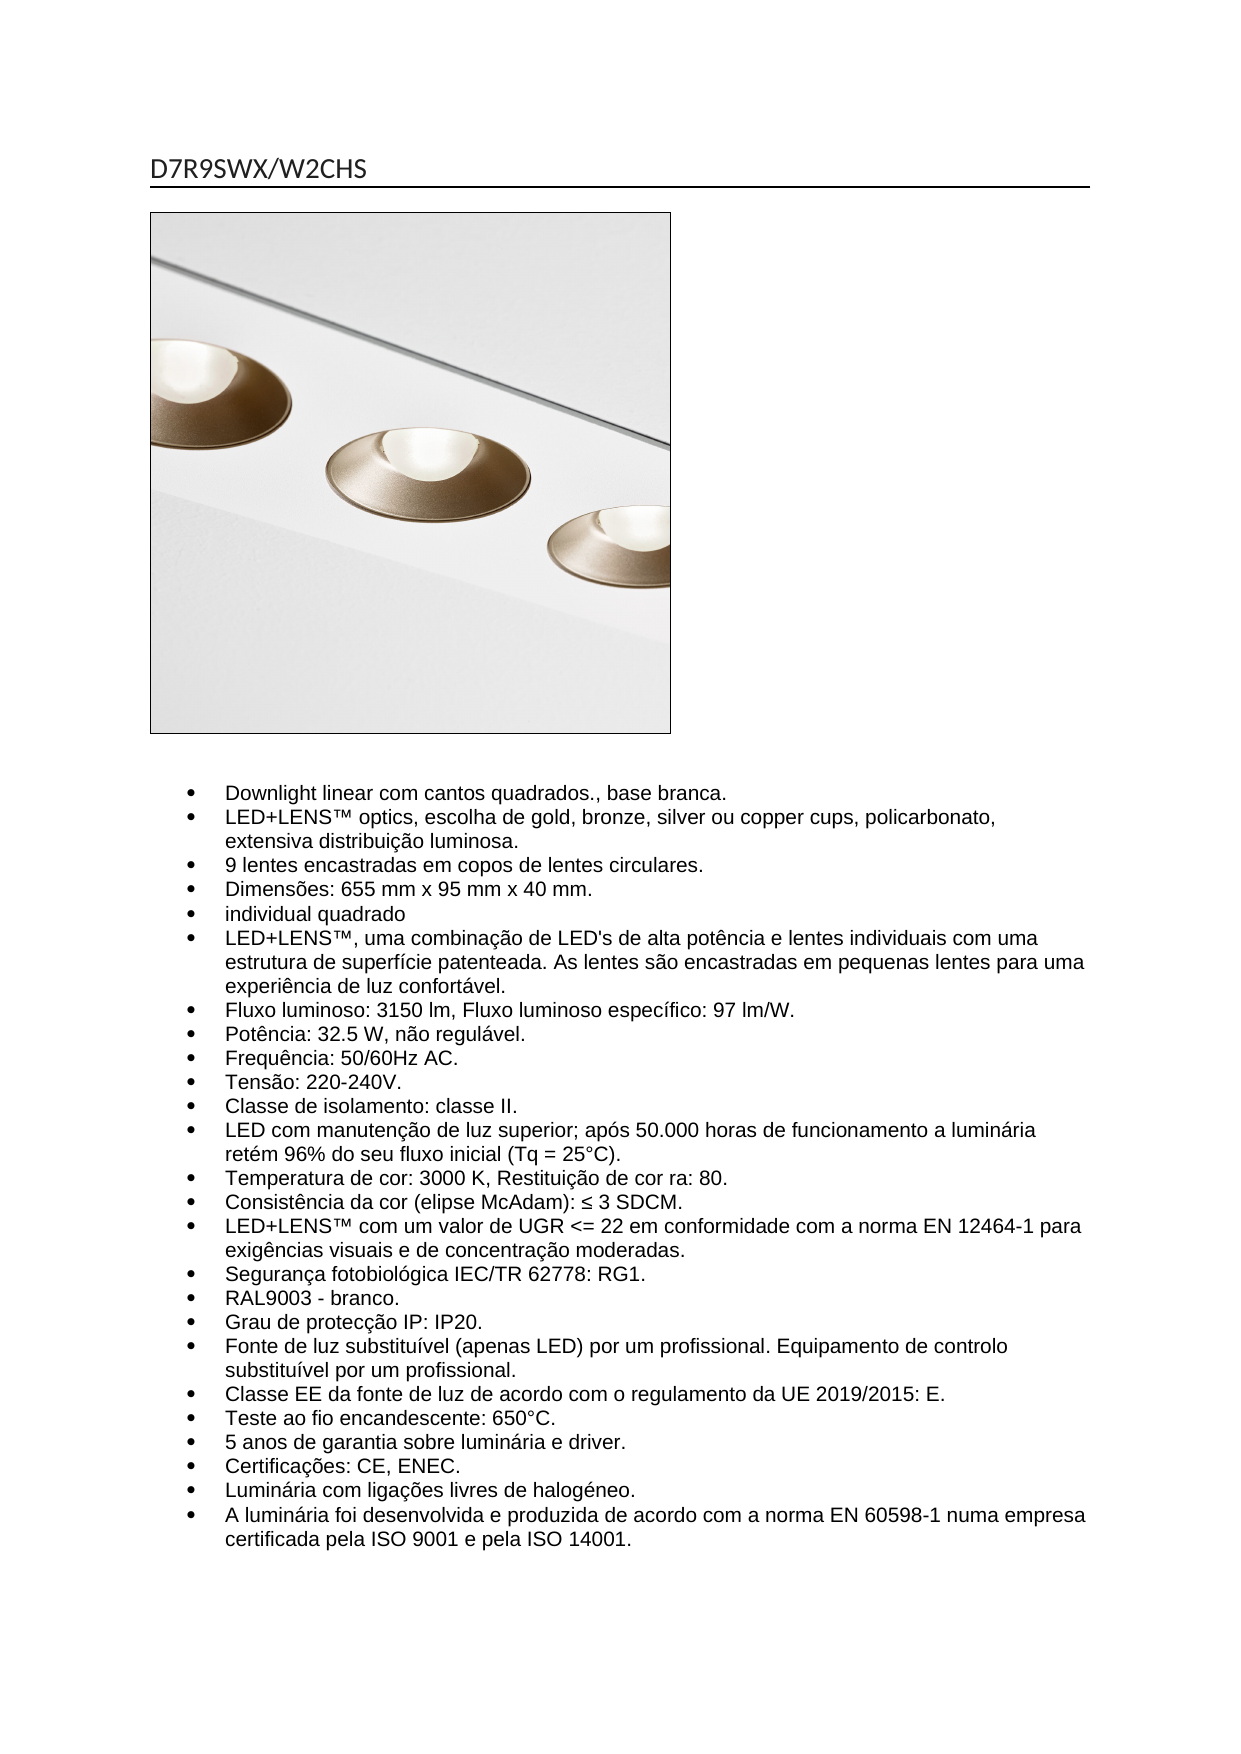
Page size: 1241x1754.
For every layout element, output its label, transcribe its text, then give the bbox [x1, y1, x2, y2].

list Teste ao fio encandescente: 650°C. [187, 1406, 1090, 1430]
list LED+LENS™, uma combinação de LED's de alta potência e lentes individuais com uma estrutura de superfície patenteada. As lentes são encastradas em pequenas lentes para uma experiência de luz confortável. [187, 925, 1090, 997]
list Downlight linear com cantos quadrados., base branca. [187, 781, 1090, 805]
list Classe de isolamento: classe II. [187, 1094, 1090, 1118]
list Dimensões: 655 mm x 95 mm x 40 mm. [187, 877, 1090, 901]
list A luminária foi desenvolvida e produzida de acordo com a norma EN 60598-1 numa empresa certificada pela ISO 9001 e pela ISO 14001. [187, 1502, 1090, 1550]
list individual quadrado [187, 901, 1090, 925]
list Luminária com ligações livres de halogéneo. [187, 1478, 1090, 1502]
picture [151, 213, 670, 733]
list Segurança fotobiológica IEC/TR 62778: RG1. [187, 1262, 1090, 1286]
list RAL9003 - branco. [187, 1286, 1090, 1310]
list Fluxo luminoso: 3150 lm, Fluxo luminoso específico: 97 lm/W. [187, 997, 1090, 1021]
list Fonte de luz substituível (apenas LED) por um profissional. Equipamento de controlo substituível por um profissional. [187, 1334, 1090, 1382]
list Potência: 32.5 W, não regulável. [187, 1021, 1090, 1046]
list Consistência da cor (elipse McAdam): ≤ 3 SDCM. [187, 1190, 1090, 1214]
list 9 lentes encastradas em copos de lentes circulares. [187, 853, 1090, 877]
list LED+LENS™ com um valor de UGR <= 22 em conformidade com a norma EN 12464-1 para exigências visuais e de concentração moderadas. [187, 1214, 1090, 1262]
list Grau de protecção IP: IP20. [187, 1310, 1090, 1334]
text D7R9SWX/W2CHS [150, 150, 1090, 186]
list LED com manutenção de luz superior; após 50.000 horas de funcionamento a luminária retém 96% do seu fluxo inicial (Tq = 25°C). [187, 1118, 1090, 1166]
list Frequência: 50/60Hz AC. [187, 1046, 1090, 1069]
list Classe EE da fonte de luz de acordo com o regulamento da UE 2019/2015: E. [187, 1382, 1090, 1406]
list Certificações: CE, ENEC. [187, 1454, 1090, 1478]
list LED+LENS™ optics, escolha de gold, bronze, silver ou copper cups, policarbonato, extensiva distribuição luminosa. [187, 805, 1090, 853]
list Tensão: 220-240V. [187, 1069, 1090, 1094]
list Temperatura de cor: 3000 K, Restituição de cor ra: 80. [187, 1166, 1090, 1190]
list 5 anos de garantia sobre luminária e driver. [187, 1430, 1090, 1454]
